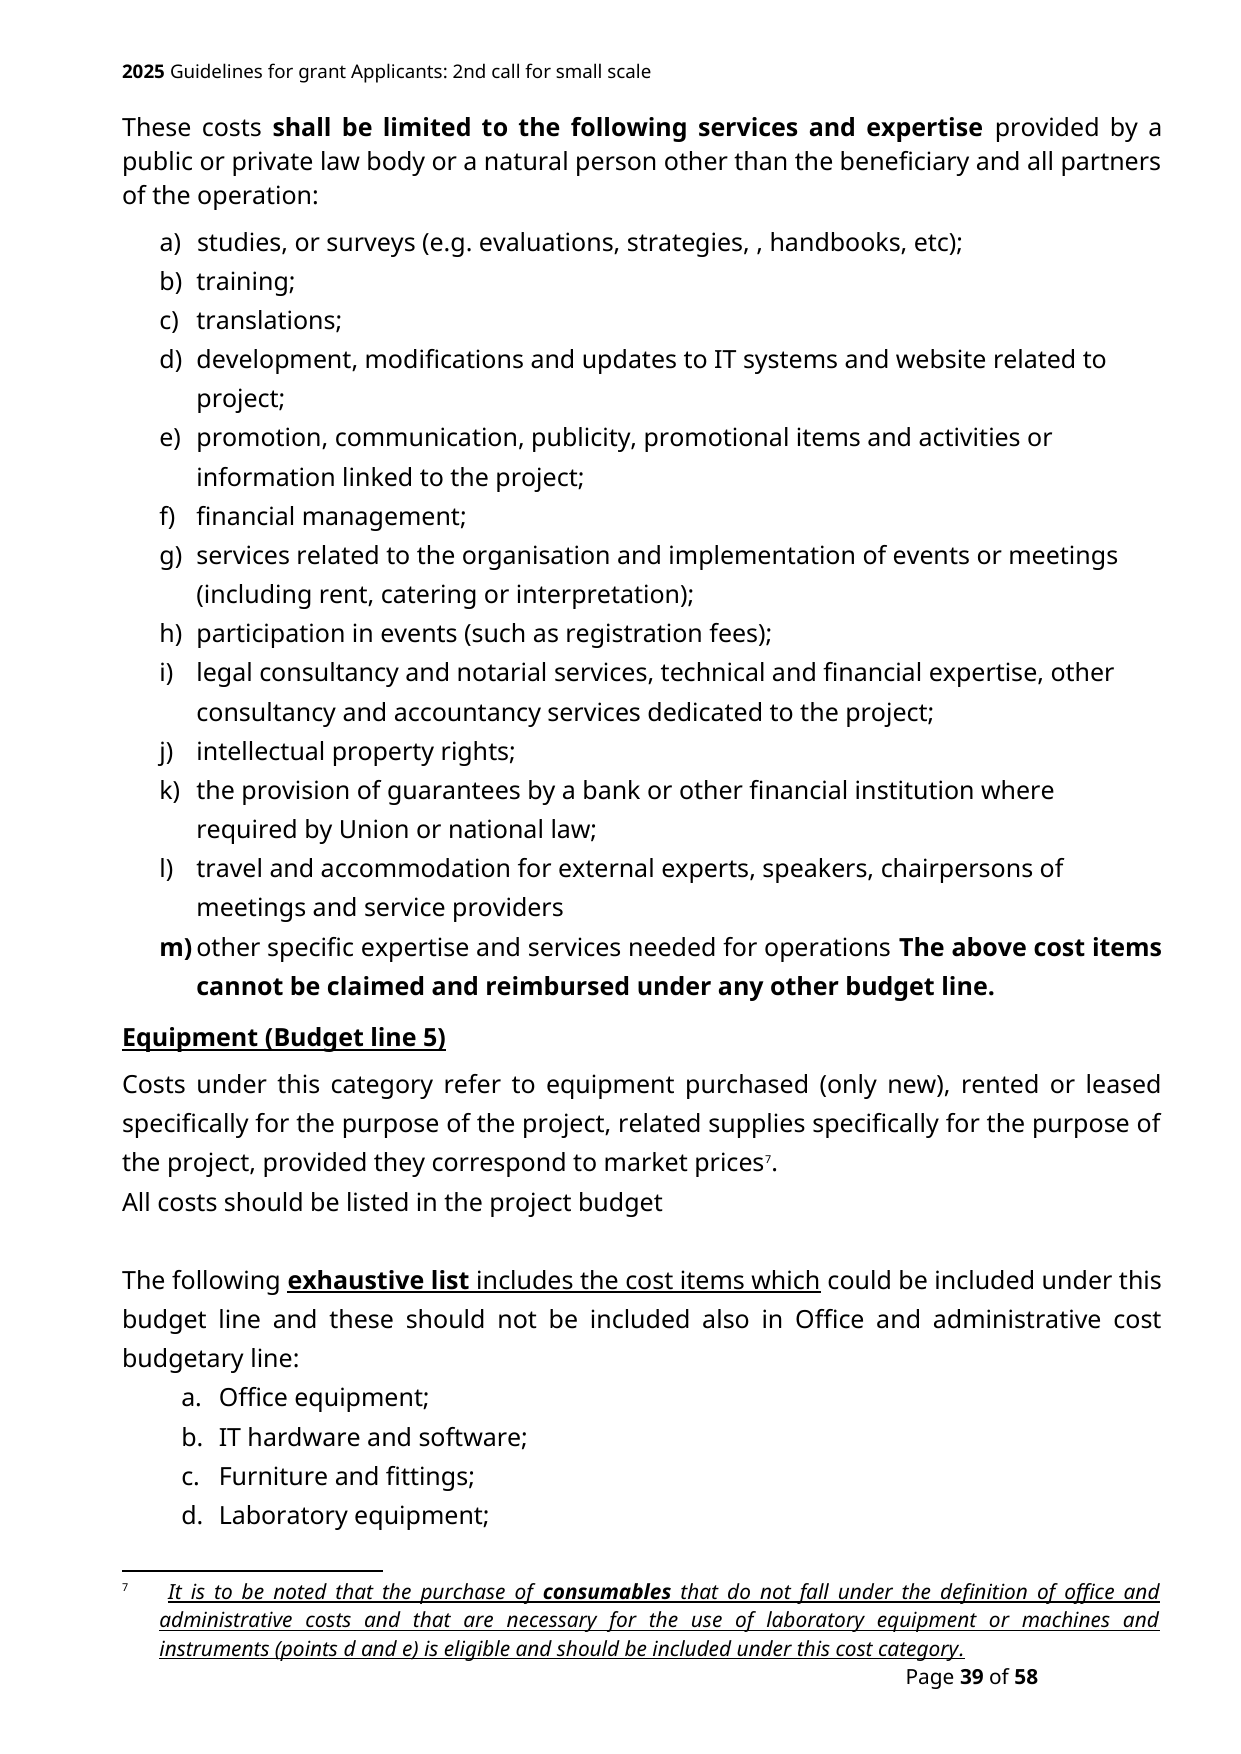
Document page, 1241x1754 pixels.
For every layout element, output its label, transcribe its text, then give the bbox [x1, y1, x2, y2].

list other specific expertise and services needed for operations The above cost items cannot be claimed and reimbursed under any other budget line. [159, 929, 1162, 1002]
list translations; [159, 303, 1162, 337]
list studies, or surveys (e.g. evaluations, strategies, , handbooks, etc); [159, 224, 1162, 258]
list development, modifications and updates to IT systems and website related to project; [159, 342, 1162, 415]
list Laboratory equipment; [181, 1497, 1162, 1532]
list promotion, communication, publicity, promotional items and activities or information linked to the project; [159, 420, 1162, 493]
list travel and accommodation for external experts, speakers, chairpersons of meetings and service providers [159, 851, 1162, 924]
text Equipment (Budget line 5) [122, 1020, 1162, 1054]
list financial management; [159, 498, 1162, 532]
list intellectual property rights; [159, 733, 1162, 767]
list Office equipment; [181, 1380, 1162, 1414]
list services related to the organisation and implementation of events or meetings (including rent, catering or interpretation); [159, 538, 1162, 611]
text These costs shall be limited to the following services and expertise provided by a public or private law body or a natural person other than the beneficiary and all partners of the operation: [122, 109, 1162, 212]
text Costs under this category refer to equipment purchased (only new), rented or leased specifically for the purpose of the project, related supplies specifically for the purpose of the project, provided they correspond to market prices. [122, 1067, 1162, 1179]
list training; [159, 263, 1162, 297]
list IT hardware and software; [181, 1419, 1162, 1453]
text All costs should be listed in the project budget [122, 1184, 1162, 1218]
text The following exhaustive list includes the cost items which could be included under this budget line and these should not be included also in Office and administrative cost budgetary line: [122, 1262, 1162, 1375]
list legal consultancy and notarial services, technical and financial expertise, other consultancy and accountancy services dedicated to the project; [159, 655, 1162, 728]
list Furniture and fittings; [181, 1458, 1162, 1492]
list participation in events (such as registration fees); [159, 616, 1162, 650]
list the provision of guarantees by a bank or other financial institution where required by Union or national law; [159, 773, 1162, 846]
